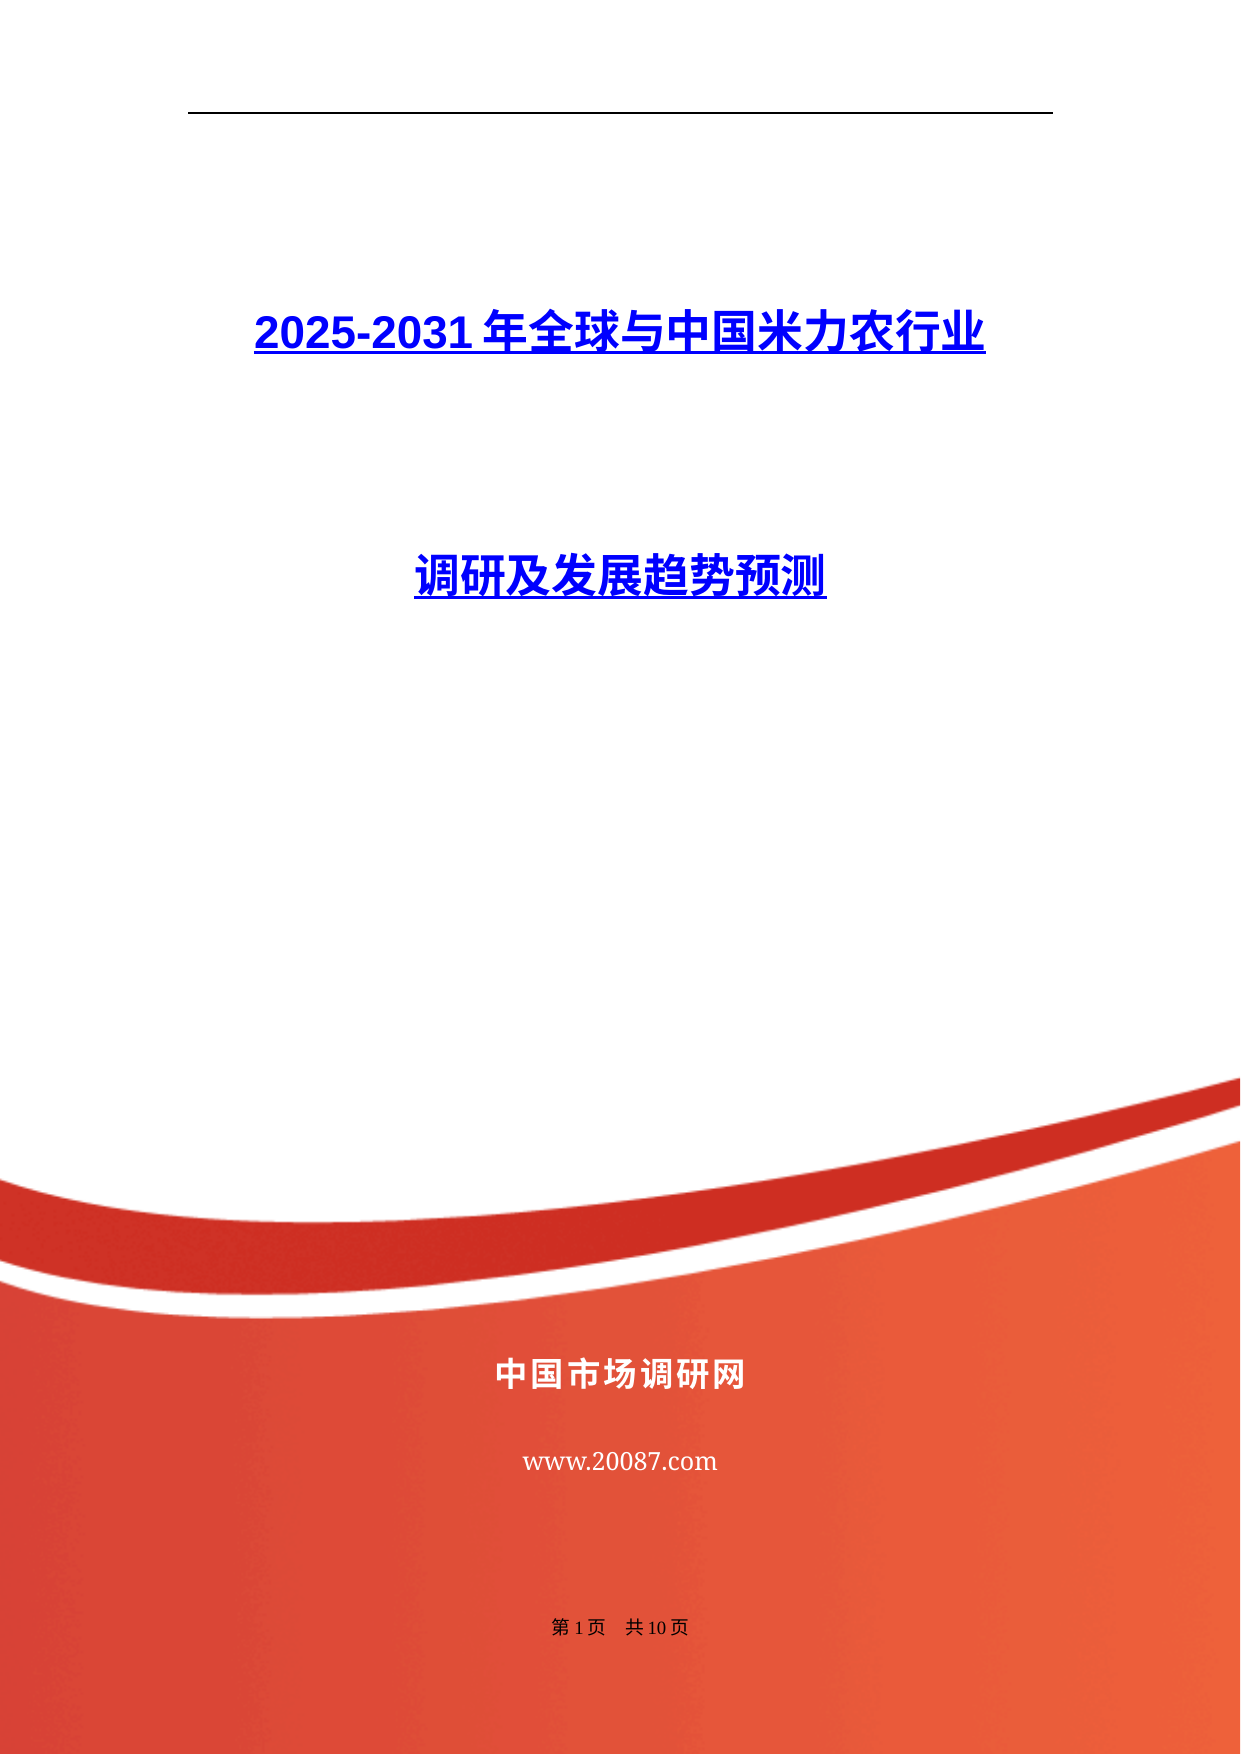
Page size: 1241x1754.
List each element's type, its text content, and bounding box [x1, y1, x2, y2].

picture [0, 1006, 1241, 1754]
text www.20087.com [187, 1428, 1053, 1493]
table_header 2025-2031年全球与中国米力农行业调研及发展趋势预测 [188, 207, 1053, 773]
subtitle 中国市场调研网 [187, 1339, 1053, 1404]
